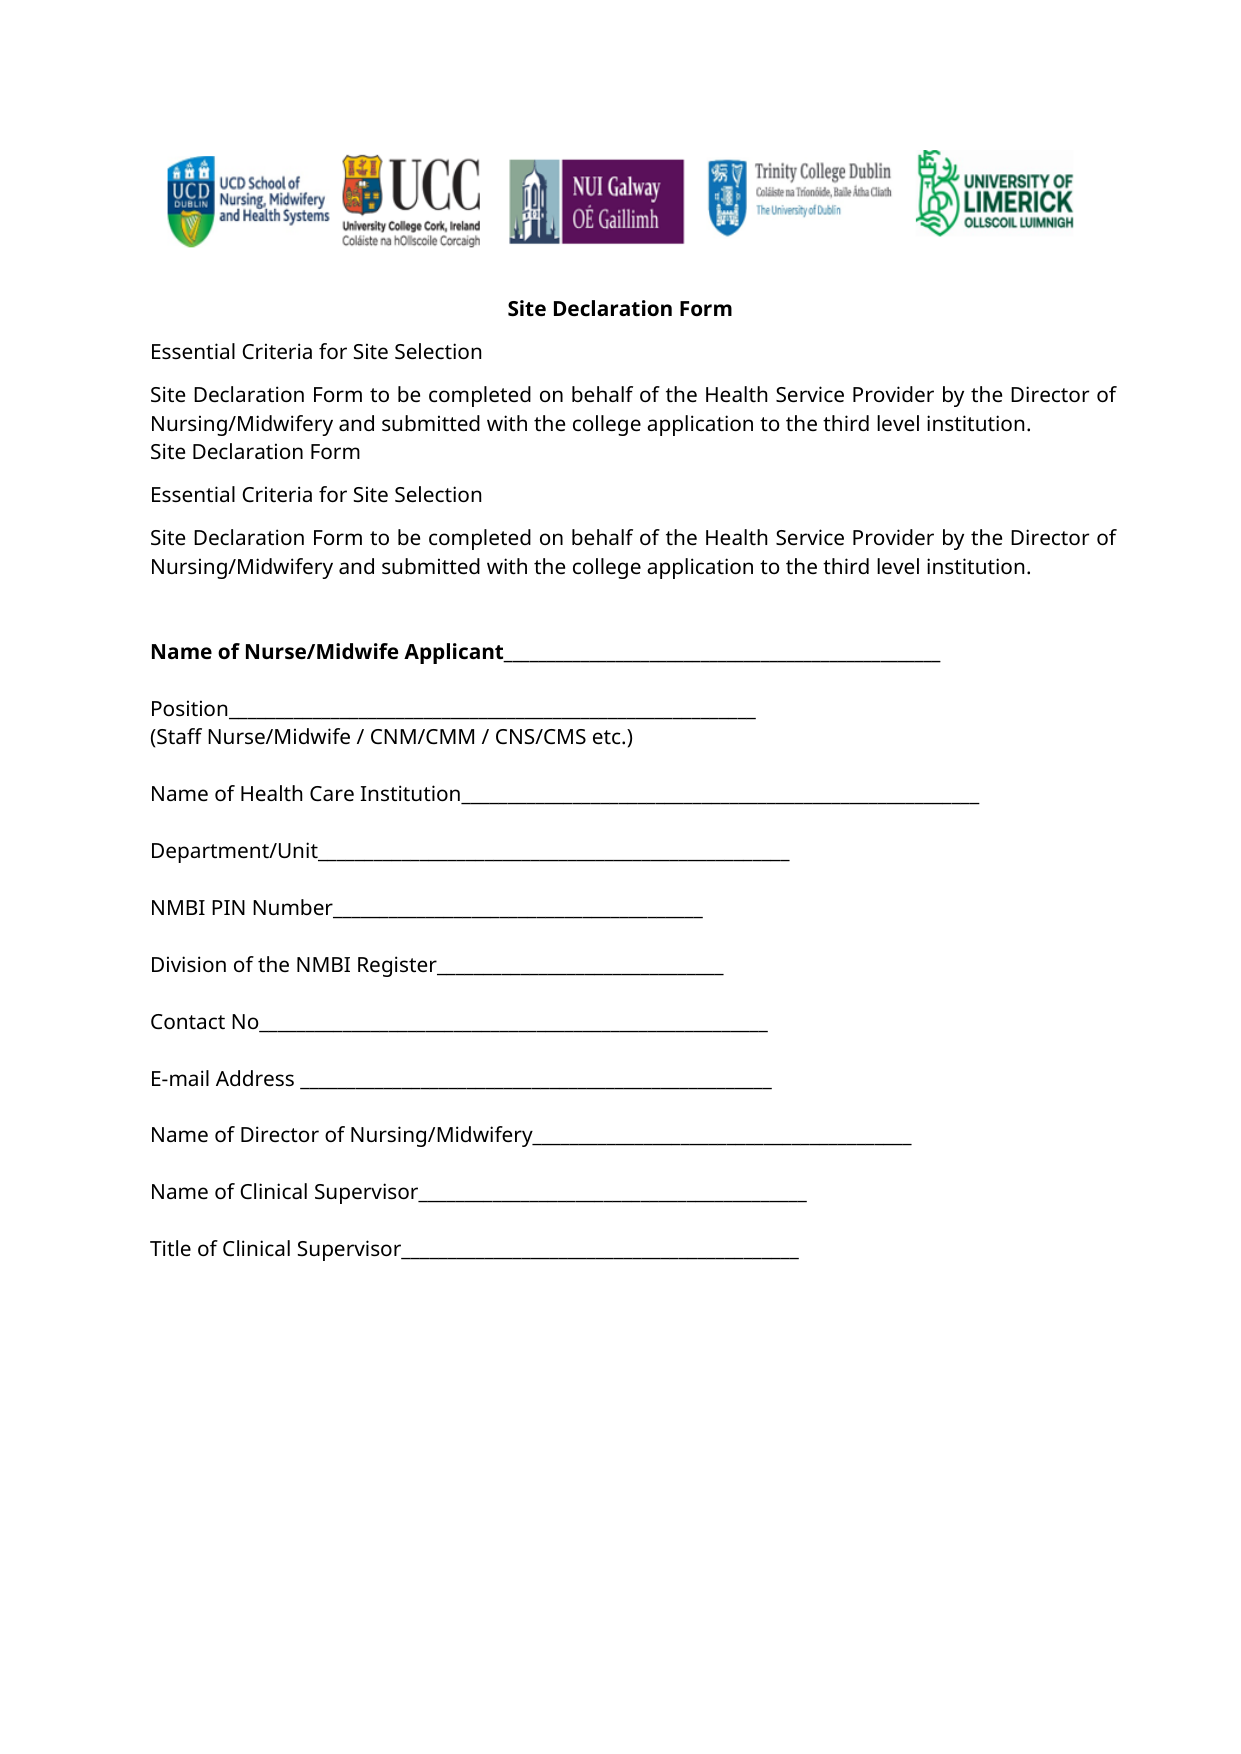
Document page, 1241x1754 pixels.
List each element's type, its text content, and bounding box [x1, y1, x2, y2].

text Department/Unit___________________________________________________ [150, 836, 1090, 865]
text Name of Director of Nursing/Midwifery_________________________________________ [150, 1121, 1090, 1149]
text Site Declaration Form to be completed on behalf of the Health Service Provider by the Director of Nursing/Midwifery and submitted with the college application to the third level institution. [150, 523, 1117, 580]
text Site Declaration Form [150, 437, 1090, 466]
text Title of Clinical Supervisor___________________________________________ [150, 1234, 1090, 1263]
text Site Declaration Form [150, 294, 1090, 322]
text Contact No_______________________________________________________ [150, 1007, 1090, 1035]
text Essential Criteria for Site Selection [150, 337, 1090, 366]
text NMBI PIN Number________________________________________ [150, 893, 1090, 922]
text Division of the NMBI Register_______________________________ [150, 950, 1090, 978]
text Site Declaration Form to be completed on behalf of the Health Service Provider by the Director of Nursing/Midwifery and submitted with the college application to the third level institution. [150, 380, 1117, 437]
text Position_________________________________________________________ [150, 694, 1090, 722]
text Essential Criteria for Site Selection [150, 480, 1090, 509]
text Name of Clinical Supervisor__________________________________________ [150, 1177, 1090, 1206]
text Name of Nurse/Midwife Applicant___________________________________________________ [150, 637, 1090, 666]
text E-mail Address ___________________________________________________ [150, 1064, 1090, 1092]
text Name of Health Care Institution________________________________________________________ [150, 779, 1090, 808]
text (Staff Nurse/Midwife / CNM/CMM / CNS/CMS etc.) [150, 722, 1090, 751]
picture [150, 150, 1091, 269]
